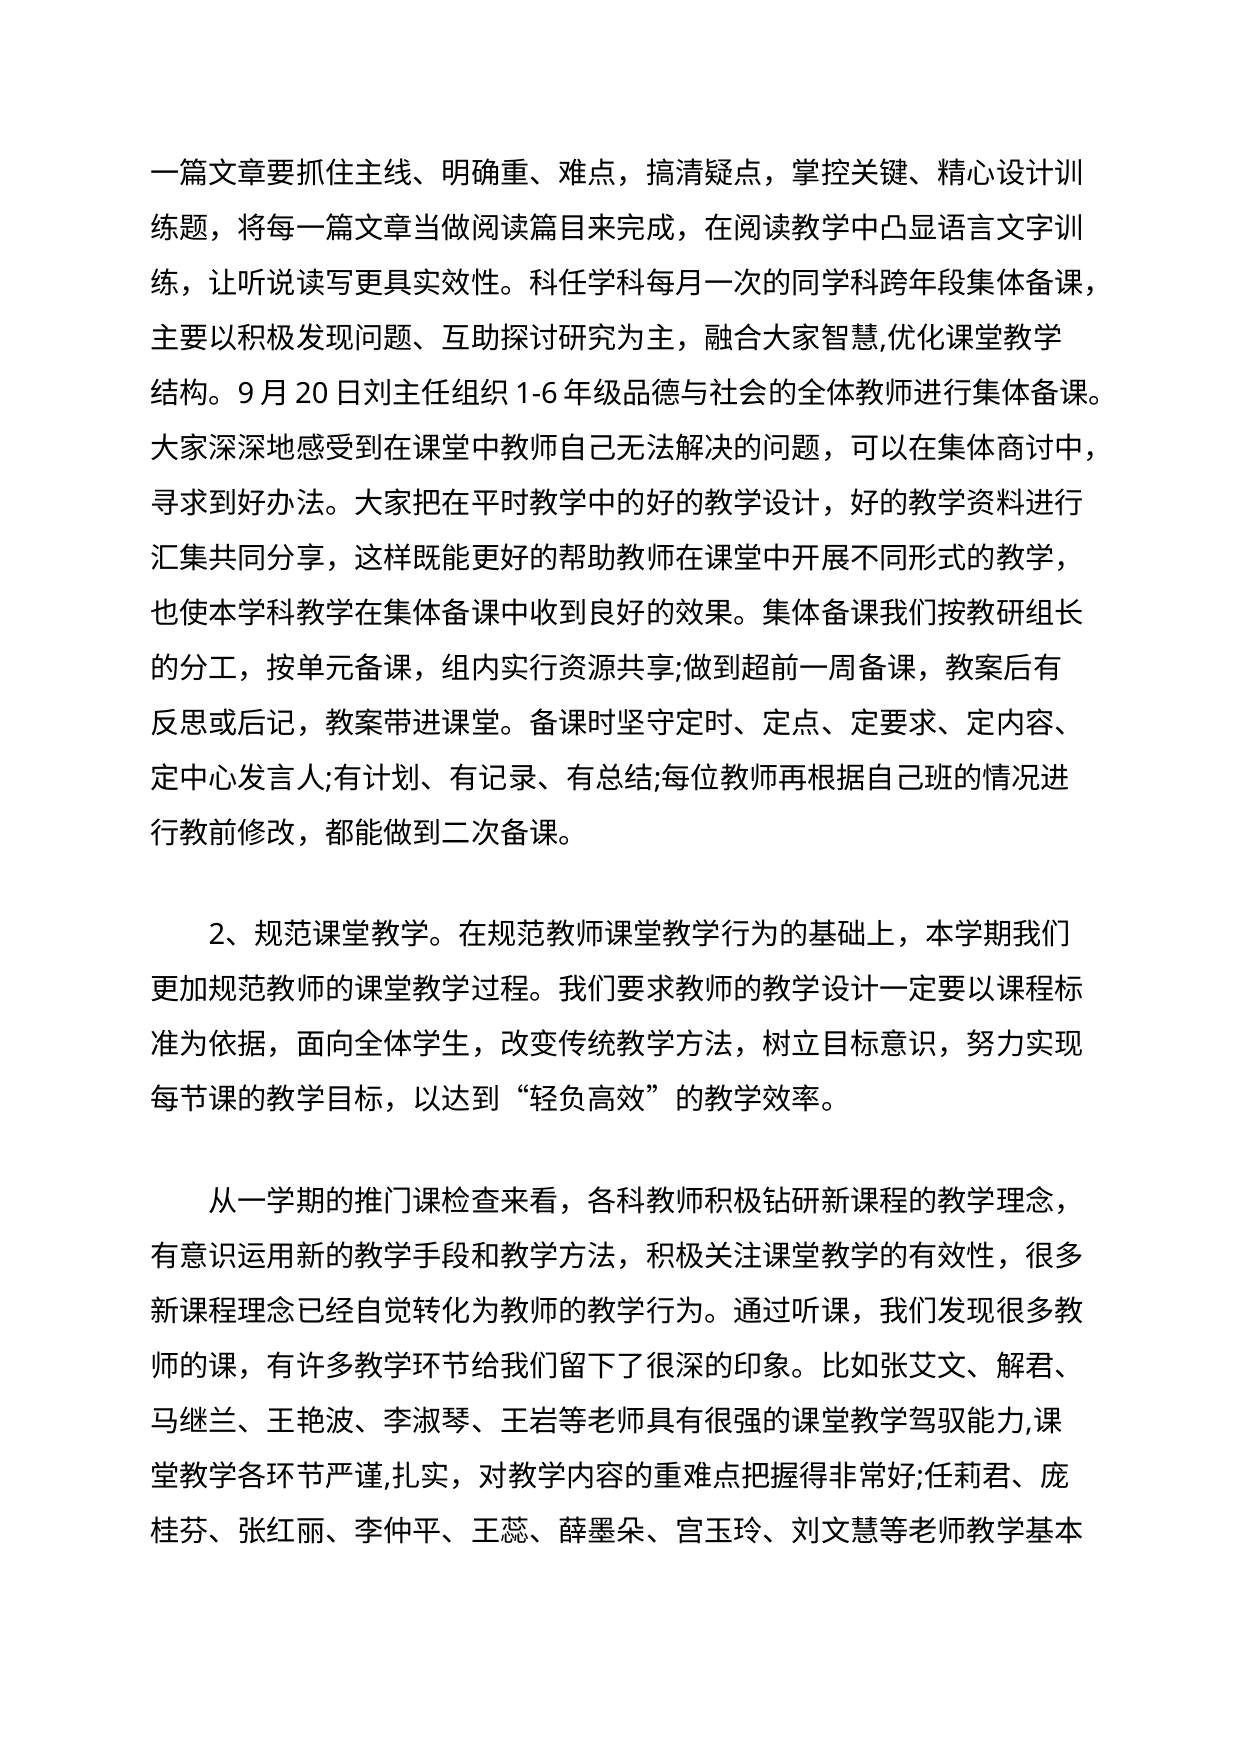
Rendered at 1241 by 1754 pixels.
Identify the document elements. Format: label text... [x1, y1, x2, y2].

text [150, 150, 1090, 851]
text 2、规范课堂教学。在规范教师课堂教学行为的基础上，本学期我们更加规范教师的课堂教学过程。我们要求教师的教学设计一定要以课程标准为依据，面向全体学生，改变传统教学方法，树立目标意识，努力实现每节课的教学目标，以达到“轻负高效”的教学效率。 [150, 911, 1090, 1118]
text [150, 1177, 1090, 1549]
